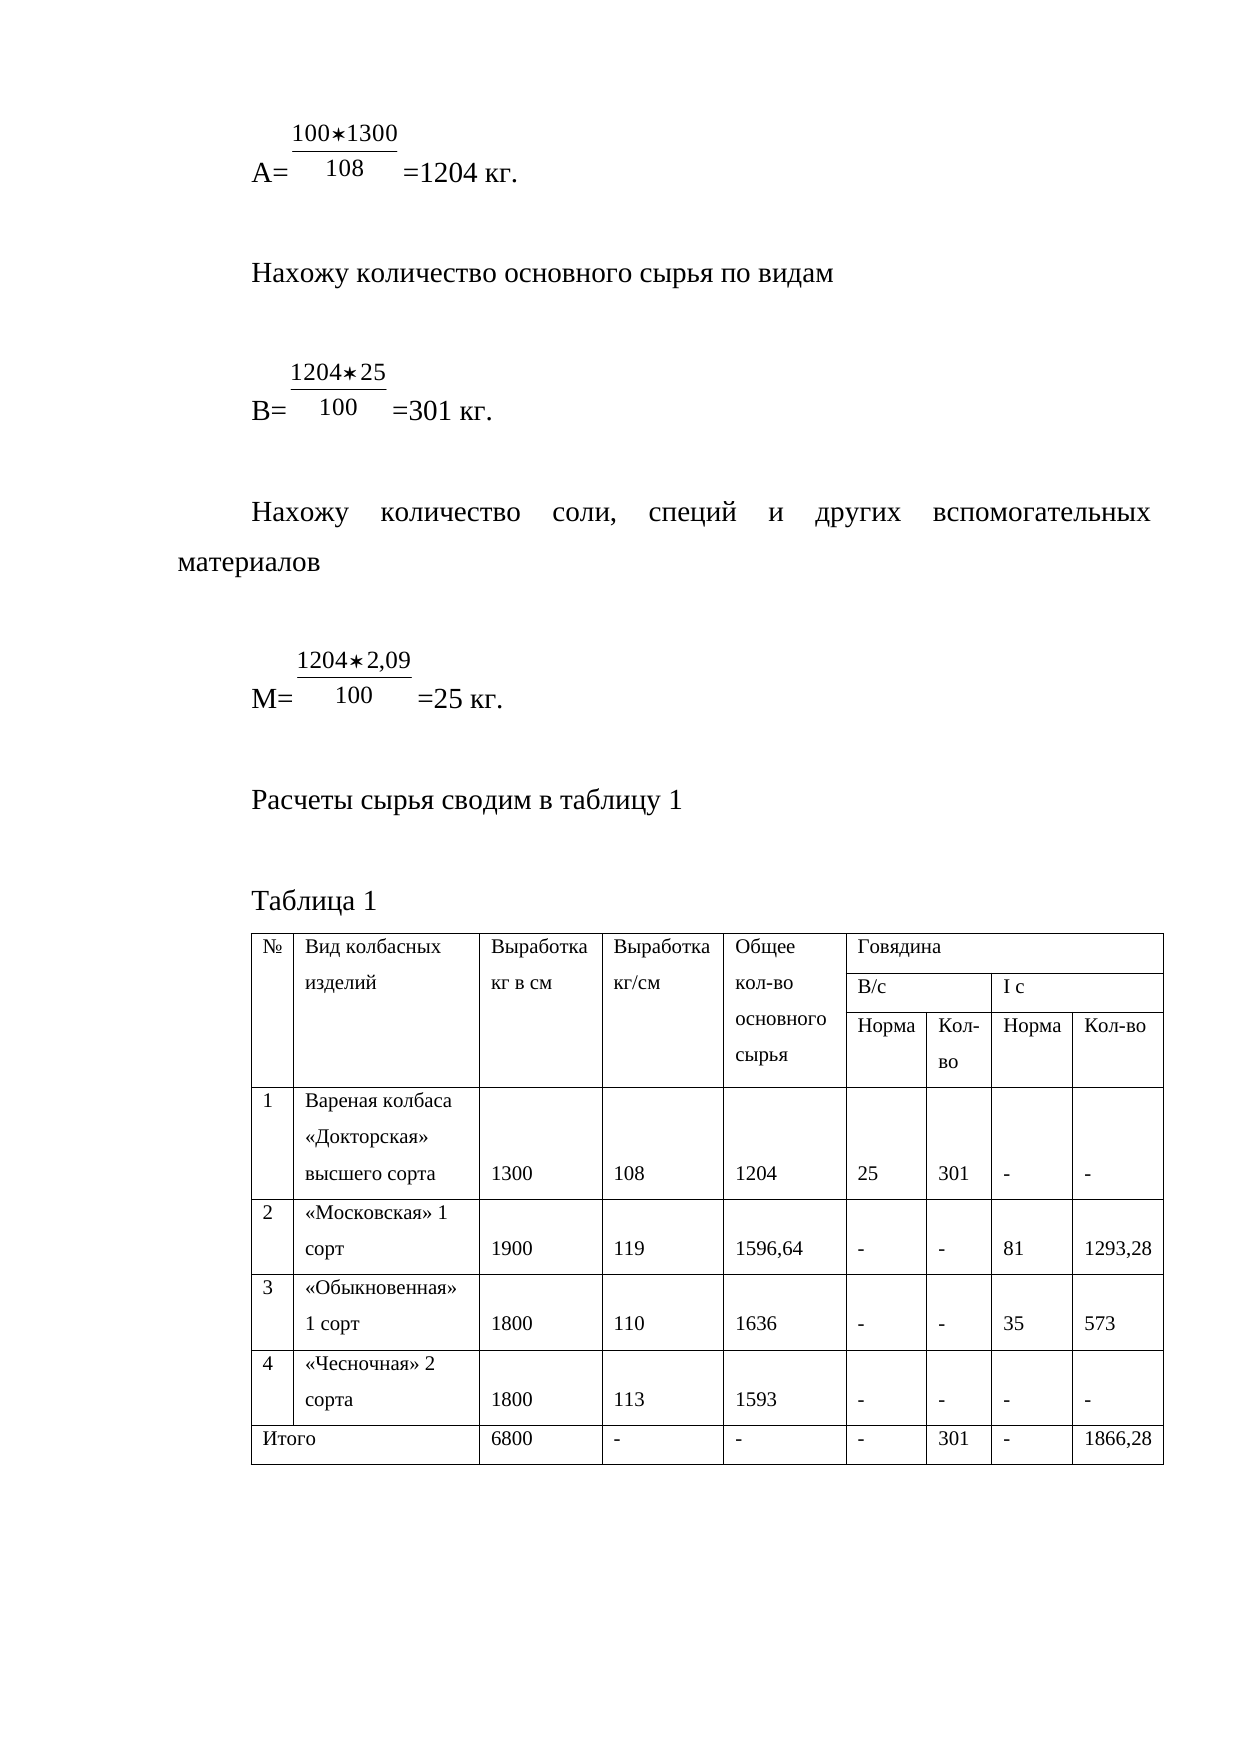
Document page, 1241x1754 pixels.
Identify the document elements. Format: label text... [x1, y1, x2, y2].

table_cell - [927, 1351, 991, 1425]
table_cell - [927, 1200, 991, 1274]
text Нахожу количество соли, специй и других вспомогательных материалов [177, 494, 1152, 578]
table_cell «Обыкновенная» 1 сорт [294, 1275, 479, 1349]
table_cell Кол-во [927, 1013, 991, 1087]
table_cell Вареная колбаса «Докторская» высшего сорта [294, 1088, 479, 1199]
table_cell - [847, 1200, 926, 1274]
text В==301 кг. [177, 356, 1152, 427]
table_header Говядина [847, 934, 1163, 972]
table_cell - [1073, 1088, 1163, 1199]
table_cell «Чесночная» 2 сорта [294, 1351, 479, 1425]
table_cell 4 [252, 1351, 293, 1425]
text Нахожу количество основного сырья по видам [177, 256, 1152, 289]
table_cell 119 [603, 1200, 723, 1274]
table_cell 25 [847, 1088, 926, 1199]
table_cell - [847, 1351, 926, 1425]
table_cell 1204 [724, 1088, 846, 1199]
table_header Выработка кг/см [603, 934, 723, 1087]
text Расчеты сырья сводим в таблицу 1 [177, 782, 1152, 816]
table_cell В/с [847, 974, 991, 1012]
text Таблица 1 [177, 883, 1152, 916]
table_cell - [847, 1275, 926, 1349]
table_cell «Московская» 1 сорт [294, 1200, 479, 1274]
table_cell - [847, 1426, 926, 1464]
table_cell Норма [847, 1013, 926, 1087]
table_cell - [992, 1426, 1072, 1464]
table_cell - [603, 1426, 723, 1464]
table_cell 108 [603, 1088, 723, 1199]
table_header № [252, 934, 293, 1087]
table_cell I c [992, 974, 1163, 1012]
table_cell - [992, 1088, 1072, 1199]
table_cell 35 [992, 1275, 1072, 1349]
table_cell 2 [252, 1200, 293, 1274]
table_cell 113 [603, 1351, 723, 1425]
table_cell 1900 [480, 1200, 602, 1274]
table_header Общее кол-во основного сырья [724, 934, 846, 1087]
text М==25 кг. [177, 645, 1152, 715]
table_header Вид колбасных изделий [294, 934, 479, 1087]
table_cell 6800 [480, 1426, 602, 1464]
table_cell - [724, 1426, 846, 1464]
table_header Выработка кг в см [480, 934, 602, 1087]
table_cell - [927, 1275, 991, 1349]
table_cell 81 [992, 1200, 1072, 1274]
table_cell Норма [992, 1013, 1072, 1087]
table_cell Кол-во [1073, 1013, 1163, 1087]
table_cell 1293,28 [1073, 1200, 1163, 1274]
table_cell - [992, 1351, 1072, 1425]
text А==1204 кг. [177, 118, 1152, 188]
table_cell 1596,64 [724, 1200, 846, 1274]
table_cell 301 [927, 1426, 991, 1464]
table_cell 1 [252, 1088, 293, 1199]
table_cell 3 [252, 1275, 293, 1349]
table_cell 573 [1073, 1275, 1163, 1349]
table_cell 1636 [724, 1275, 846, 1349]
table_cell 1800 [480, 1351, 602, 1425]
table_cell 1593 [724, 1351, 846, 1425]
table_cell - [1073, 1351, 1163, 1425]
table_cell 1866,28 [1073, 1426, 1163, 1464]
table_cell Итого [252, 1426, 479, 1464]
table_cell 1300 [480, 1088, 602, 1199]
table_cell 110 [603, 1275, 723, 1349]
table_cell 301 [927, 1088, 991, 1199]
table_cell 1800 [480, 1275, 602, 1349]
